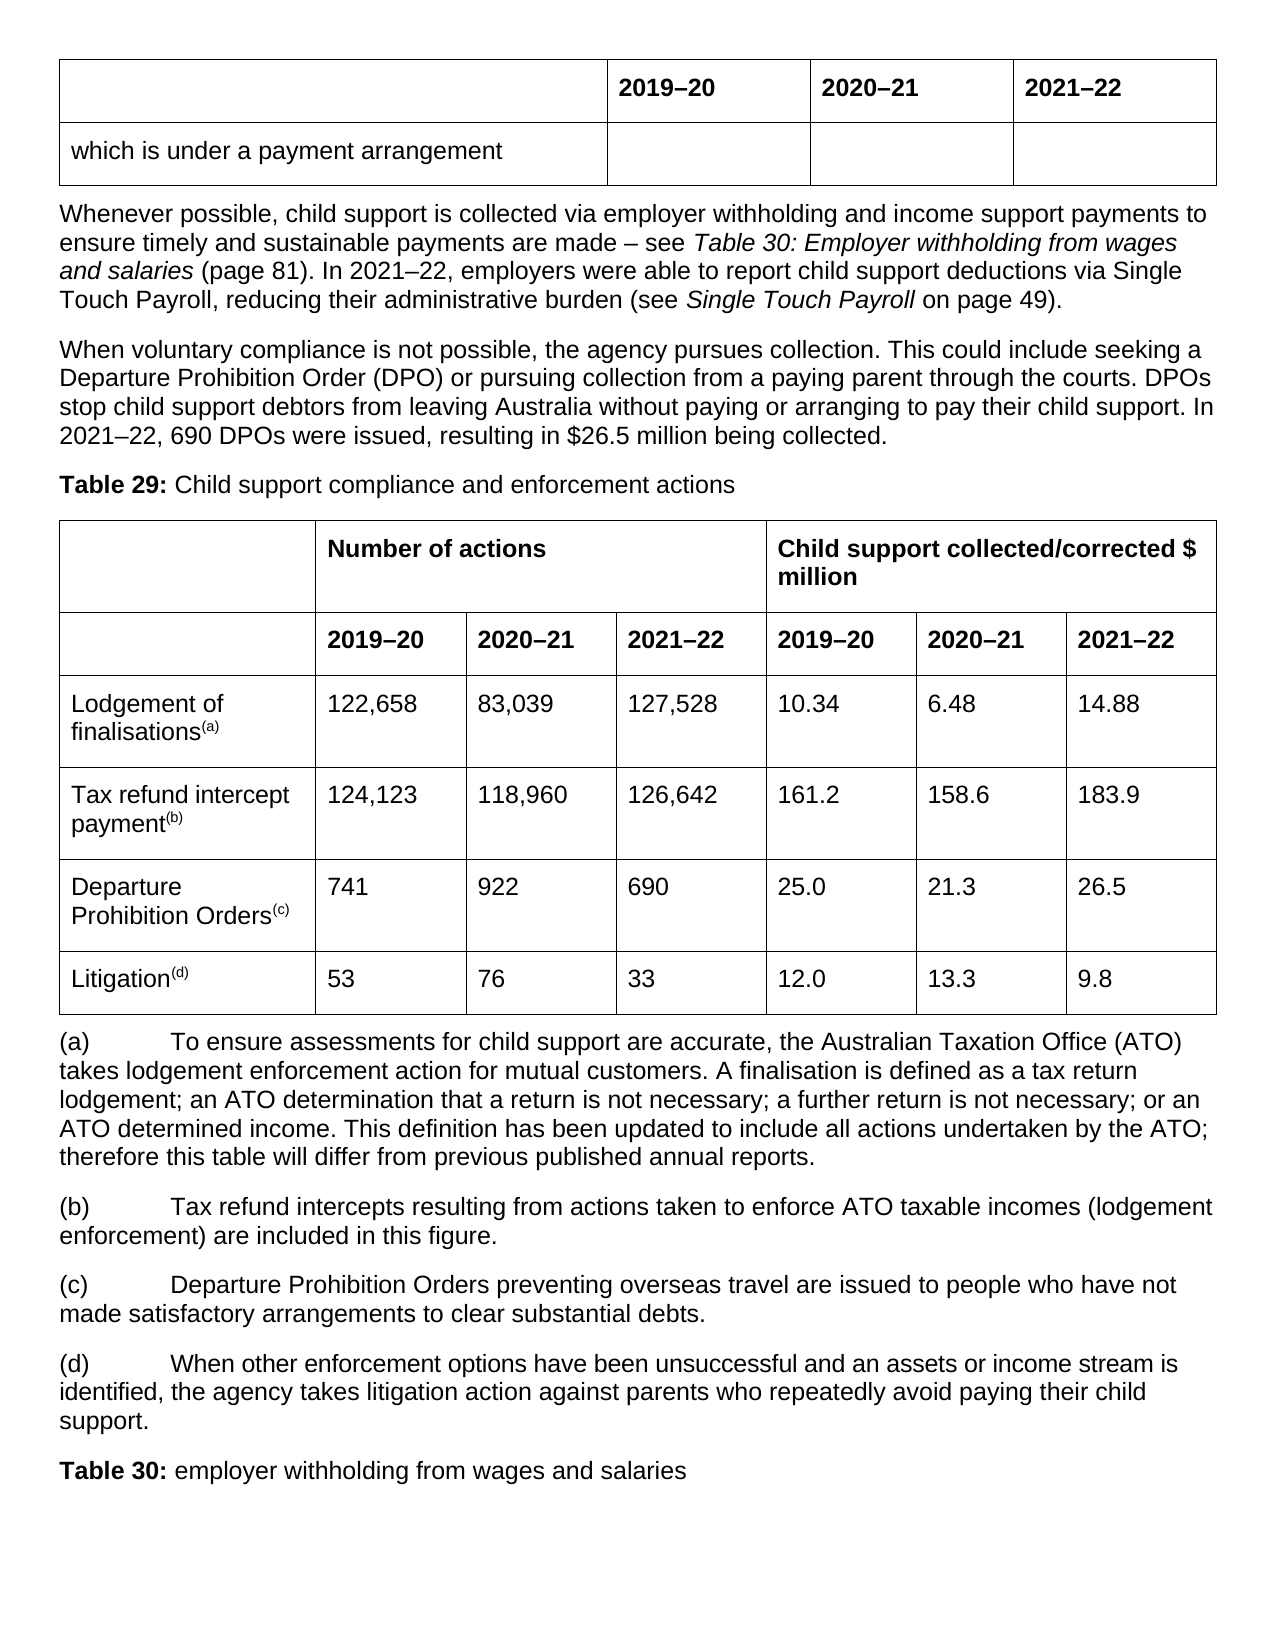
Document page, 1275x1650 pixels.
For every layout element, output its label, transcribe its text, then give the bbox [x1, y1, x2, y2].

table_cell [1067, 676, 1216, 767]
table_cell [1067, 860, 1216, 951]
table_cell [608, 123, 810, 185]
text Whenever possible, child support is collected via employer withholding and income support payments to ensure timely and sustainable payments are made – see Table 30: Employer withholding from wages and salaries (page 81). In 2021–22, employers were able to report child support deductions via Single Touch Payroll, reducing their administrative burden (see Single Touch Payroll on page 49). [59, 199, 1216, 314]
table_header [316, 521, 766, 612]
text Table 30: employer withholding from wages and salaries [59, 1456, 1216, 1484]
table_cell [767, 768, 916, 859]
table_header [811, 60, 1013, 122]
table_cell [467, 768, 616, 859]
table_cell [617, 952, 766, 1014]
text (b) Tax refund intercepts resulting from actions taken to enforce ATO taxable incomes (lodgement enforcement) are included in this figure. [59, 1192, 1216, 1249]
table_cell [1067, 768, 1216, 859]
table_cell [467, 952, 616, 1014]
text When voluntary compliance is not possible, the agency pursues collection. This could include seeking a Departure Prohibition Order (DPO) or pursuing collection from a paying parent through the courts. DPOs stop child support debtors from leaving Australia without paying or arranging to pay their child support. In 2021–22, 690 DPOs were issued, resulting in $26.5 million being collected. [59, 335, 1216, 450]
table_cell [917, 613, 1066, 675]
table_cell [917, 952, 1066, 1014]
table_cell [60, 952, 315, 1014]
text (d) When other enforcement options have been unsuccessful and an assets or income stream is identified, the agency takes litigation action against parents who repeatedly avoid paying their child support. [59, 1349, 1216, 1435]
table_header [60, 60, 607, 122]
text (c) Departure Prohibition Orders preventing overseas travel are issued to people who have not made satisfactory arrangements to clear substantial debts. [59, 1270, 1216, 1328]
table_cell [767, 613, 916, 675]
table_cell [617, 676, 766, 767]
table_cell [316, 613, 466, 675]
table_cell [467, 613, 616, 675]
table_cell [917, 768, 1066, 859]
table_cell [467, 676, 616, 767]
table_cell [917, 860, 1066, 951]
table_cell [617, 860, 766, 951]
text (a) To ensure assessments for child support are accurate, the Australian Taxation Office (ATO) takes lodgement enforcement action for mutual customers. A finalisation is defined as a tax return lodgement; an ATO determination that a return is not necessary; a further return is not necessary; or an ATO determined income. This definition has been updated to include all actions undertaken by the ATO; therefore this table will differ from previous published annual reports. [59, 1027, 1216, 1171]
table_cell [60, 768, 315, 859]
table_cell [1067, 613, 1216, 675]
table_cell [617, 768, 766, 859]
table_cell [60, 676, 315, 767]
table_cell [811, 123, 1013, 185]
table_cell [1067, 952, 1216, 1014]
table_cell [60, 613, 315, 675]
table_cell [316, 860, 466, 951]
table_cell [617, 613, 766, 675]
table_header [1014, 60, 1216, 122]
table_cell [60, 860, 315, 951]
text Table 29: Child support compliance and enforcement actions [59, 471, 1216, 499]
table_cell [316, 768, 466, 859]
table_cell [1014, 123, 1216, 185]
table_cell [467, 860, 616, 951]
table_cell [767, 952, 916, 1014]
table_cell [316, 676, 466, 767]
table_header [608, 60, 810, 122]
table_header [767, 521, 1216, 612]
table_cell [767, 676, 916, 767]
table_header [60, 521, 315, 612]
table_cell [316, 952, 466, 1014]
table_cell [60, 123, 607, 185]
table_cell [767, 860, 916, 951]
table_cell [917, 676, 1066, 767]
